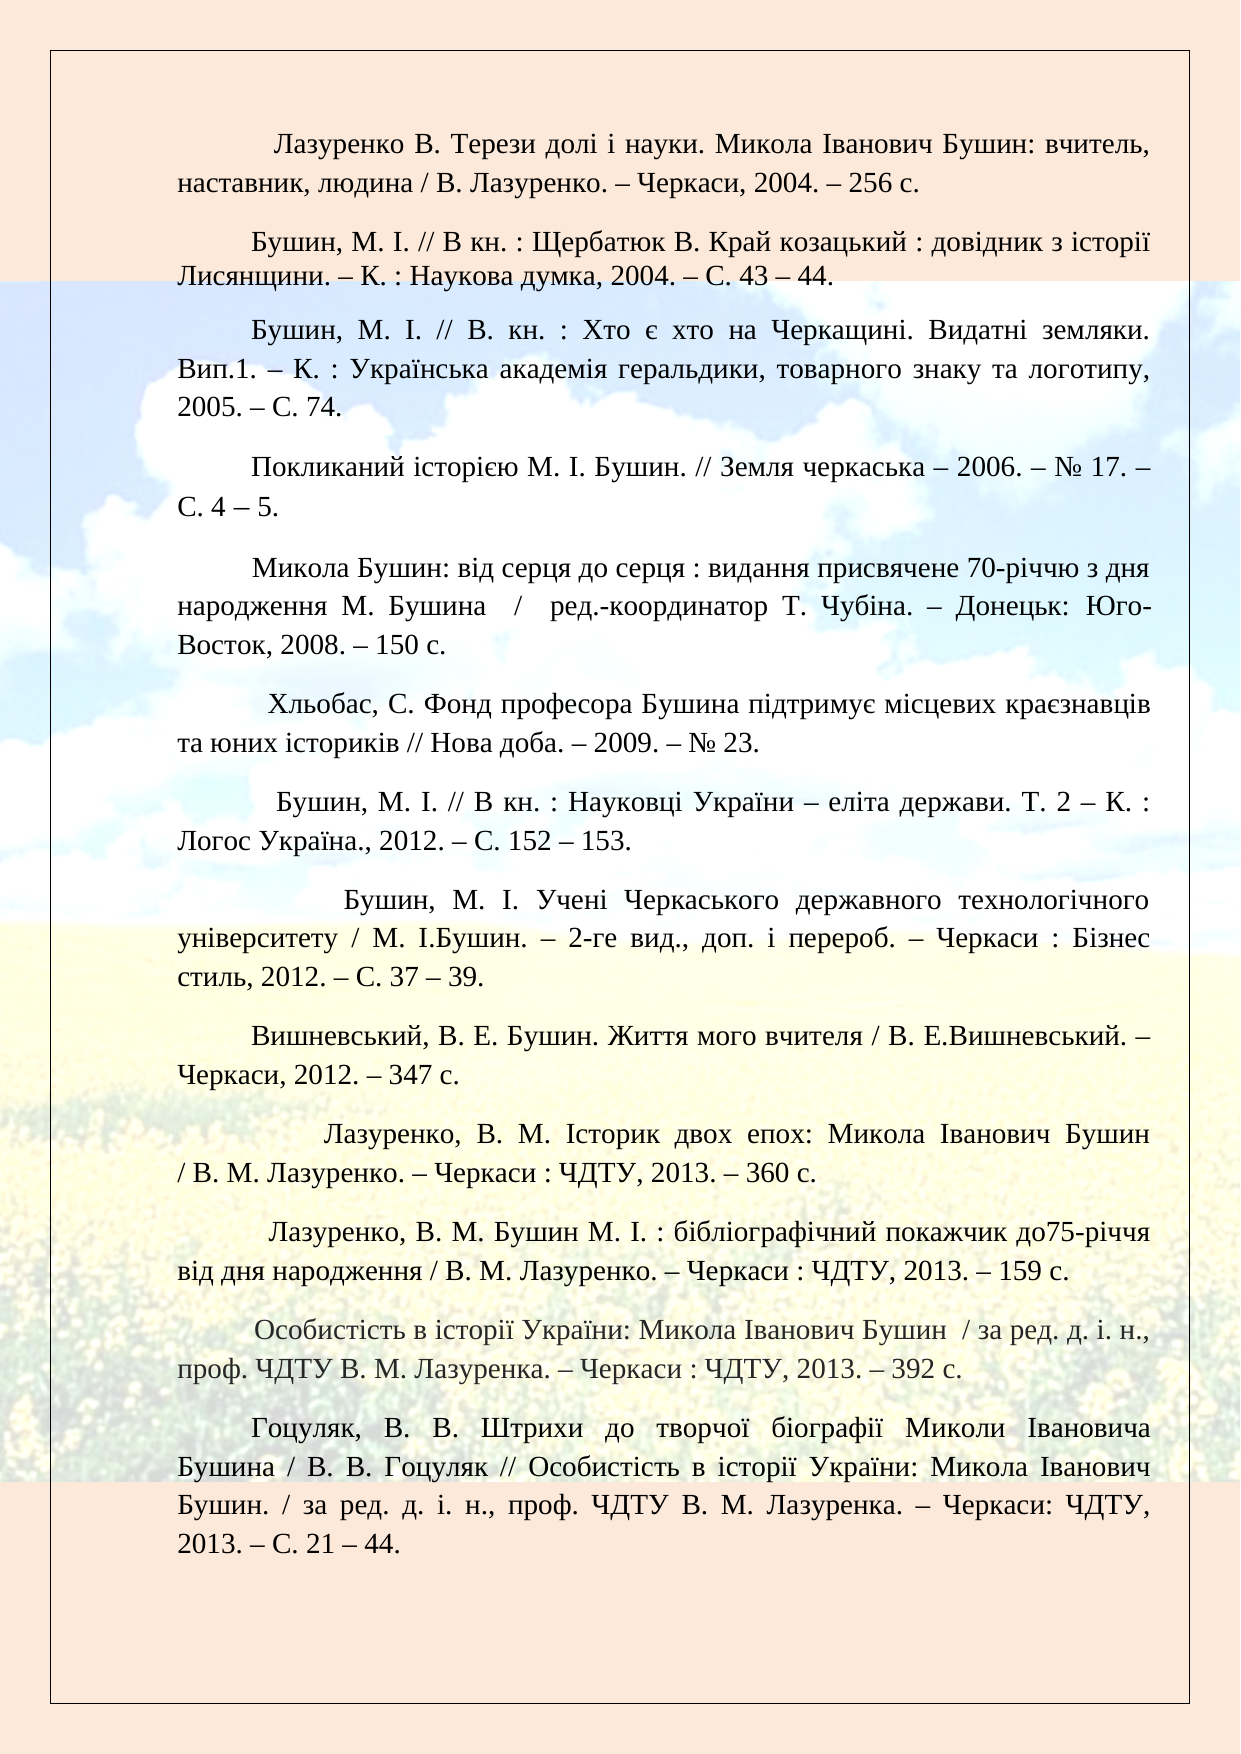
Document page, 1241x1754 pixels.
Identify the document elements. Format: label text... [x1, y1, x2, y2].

text Бушин, М. І. // В кн. : Науковці України – еліта держави. Т. 2 – К. : Логос Україна., 2012. – С. 152 – 153. [177, 784, 1152, 856]
text Покликаний історією М. І. Бушин. // Земля черкаська – 2006. – № 17. – С. 4 – 5. [177, 449, 1152, 523]
text Бушин, М. І. // В. кн. : Хто є хто на Черкащині. Видатні земляки. Вип.1. – К. : Українська академія геральдики, товарного знаку та логотипу, 2005. – С. 74. [177, 312, 1152, 423]
text Лазуренко, В. М. Бушин М. І. : бібліографічний покажчик до75-річчя від дня народження / В. М. Лазуренко. – Черкаси : ЧДТУ, 2013. – 159 с. [177, 1214, 1152, 1286]
text Хльобас, С. Фонд професора Бушина підтримує місцевих краєзнавців та юних істориків // Нова доба. – 2009. – № 23. [177, 686, 1152, 758]
text Бушин, М. І. Учені Черкаського державного технологічного університету / М. І.Бушин. – 2-ге вид., доп. і перероб. – Черкаси : Бізнес стиль, 2012. – С. 37 – 39. [177, 882, 1152, 993]
text Бушин, М. І. // В кн. : Щербатюк В. Край козацький : довідник з історії Лисянщини. – К. : Наукова думка, 2004. – С. 43 – 44. [177, 224, 1152, 291]
text Вишневський, В. Е. Бушин. Життя мого вчителя / В. Е.Вишневський. – Черкаси, 2012. – 347 с. [177, 1018, 1152, 1091]
text Лазуренко, В. М. Історик двох епох: Микола Іванович Бушин / В. М. Лазуренко. – Черкаси : ЧДТУ, 2013. – 360 с. [177, 1116, 1152, 1188]
text Лазуренко В. Терези долі і науки. Микола Іванович Бушин: вчитель, наставник, людина / В. Лазуренко. – Черкаси, 2004. – 256 с. [177, 126, 1152, 198]
text Микола Бушин: від серця до серця : видання присвячене 70-річчю з дня народження М. Бушина / ред.-координатор Т. Чубіна. – Донецьк: Юго-Восток, 2008. – 150 с. [177, 550, 1152, 660]
text Особистість в історії України: Микола Іванович Бушин / за ред. д. і. н., проф. ЧДТУ В. М. Лазуренка. – Черкаси : ЧДТУ, 2013. – 392 с. [177, 1312, 1152, 1384]
text Гоцуляк, В. В. Штрихи до творчої біографії Миколи Івановича Бушина / В. В. Гоцуляк // Особистість в історії України: Микола Іванович Бушин. / за ред. д. і. н., проф. ЧДТУ В. М. Лазуренка. – Черкаси: ЧДТУ, 2013. – С. 21 – 44. [177, 1410, 1152, 1559]
